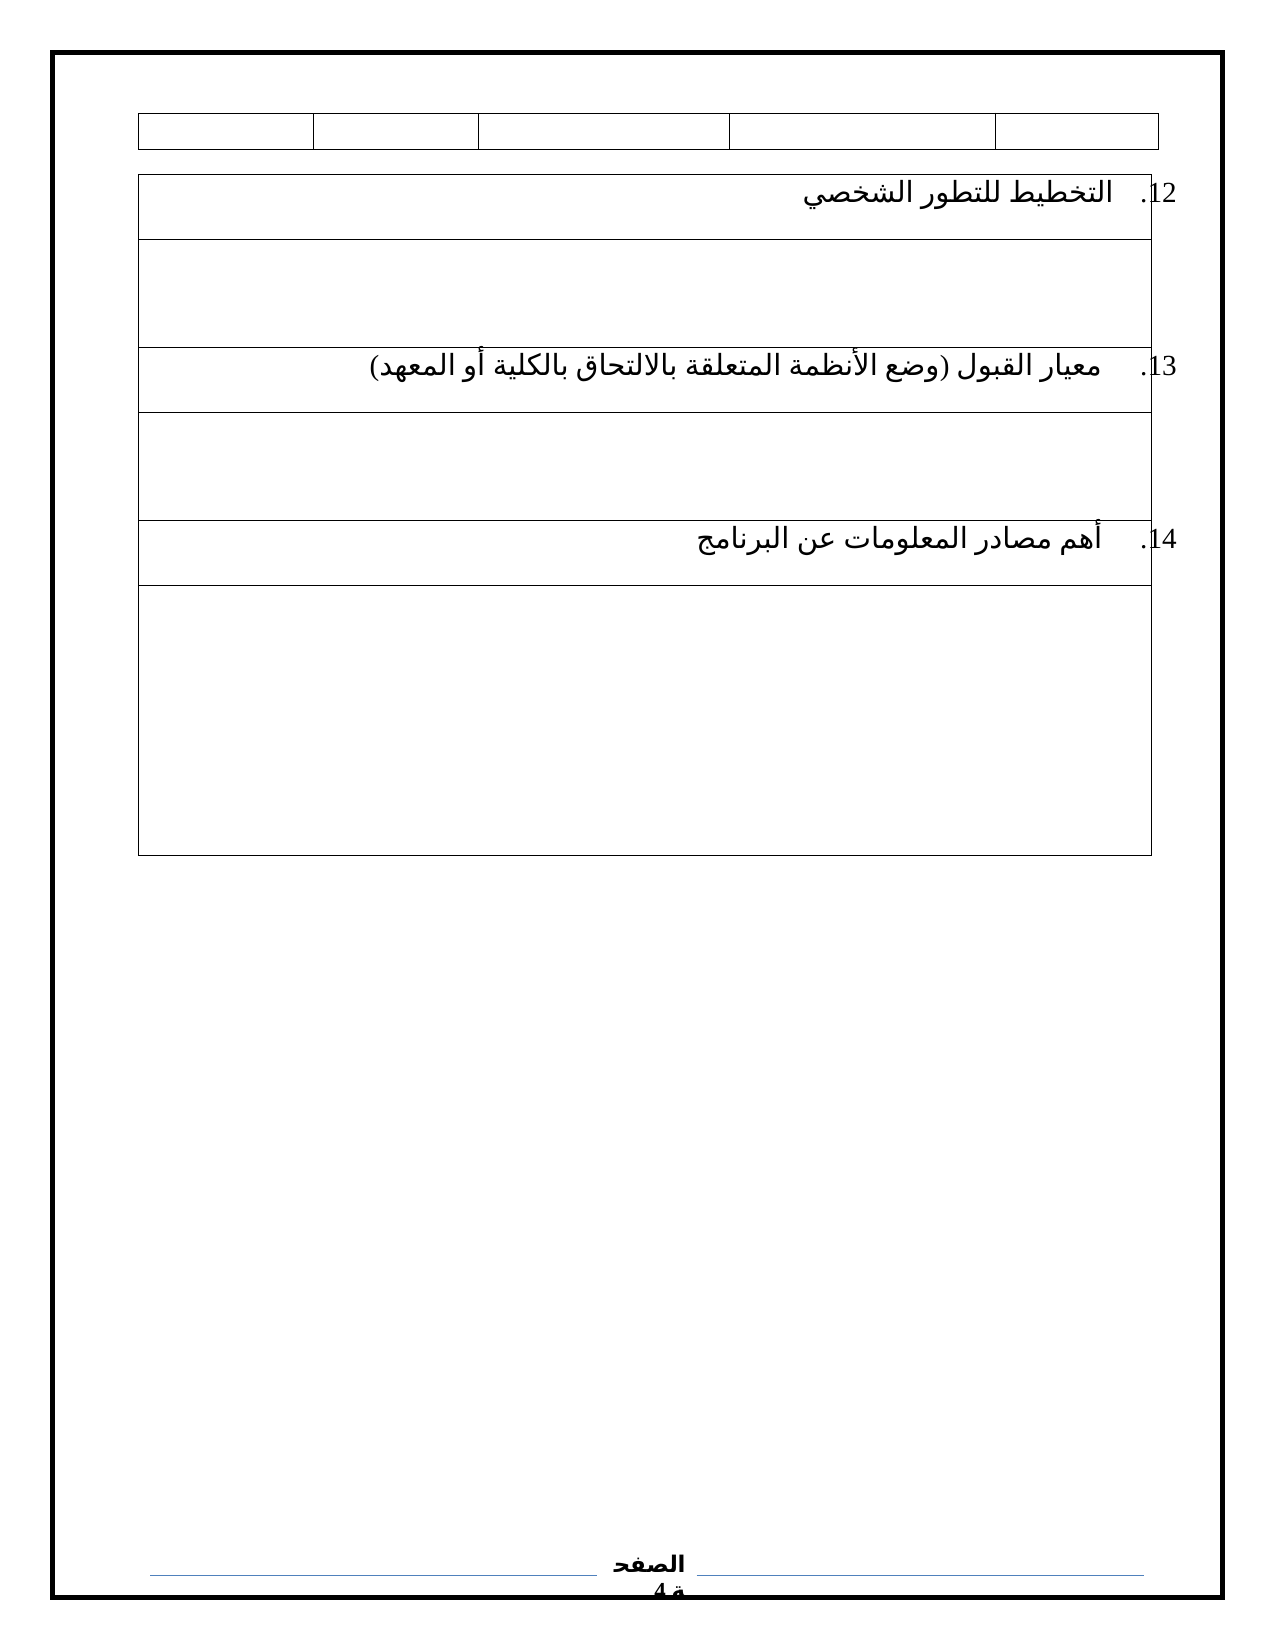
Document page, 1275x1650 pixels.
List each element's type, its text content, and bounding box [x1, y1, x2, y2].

table_cell [139, 586, 1151, 855]
table_cell [1147, 114, 1158, 149]
table_cell معيار القبول (وضع الأنظمة المتعلقة بالالتحاق بالكلية أو المعهد) [139, 348, 1151, 412]
table_cell [996, 114, 1006, 149]
table_header التخطيط للتطور الشخصي [139, 175, 1151, 239]
table_cell أهم مصادر المعلومات عن البرنامج [139, 521, 1151, 585]
table_cell [730, 114, 741, 149]
table_cell [984, 114, 995, 149]
table_cell [314, 114, 324, 149]
table_cell [1140, 413, 1151, 520]
table_cell [139, 240, 150, 347]
table_cell [1140, 240, 1151, 347]
table_cell [479, 114, 490, 149]
table_cell [467, 114, 478, 149]
table_cell [302, 114, 313, 149]
table_cell [139, 114, 150, 149]
table_cell [139, 413, 150, 520]
table_cell [718, 114, 729, 149]
